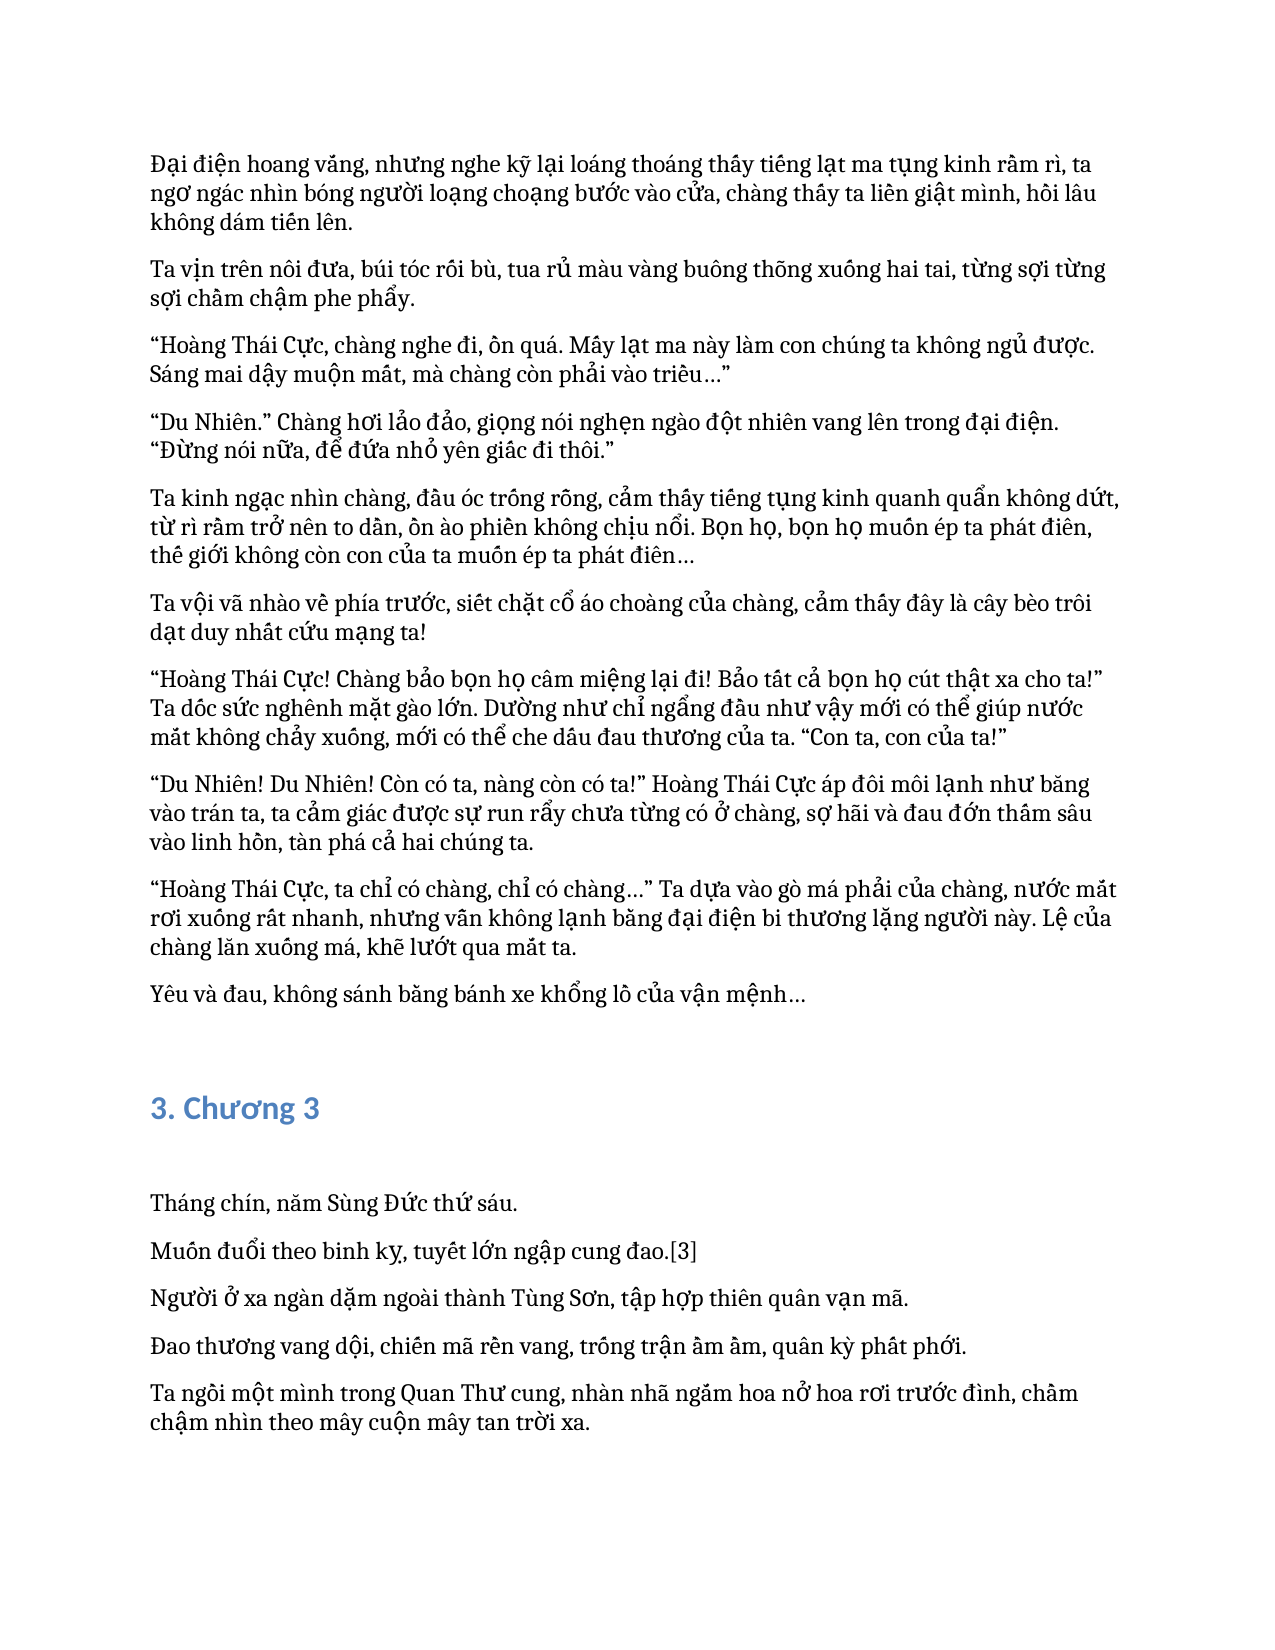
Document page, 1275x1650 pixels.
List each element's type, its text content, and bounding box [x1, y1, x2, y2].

text Đao thương vang dội, chiến mã rền vang, trống trận ầm ầm, quân kỳ phất phới. [150, 1332, 1125, 1360]
text “Hoàng Thái Cực, ta chỉ có chàng, chỉ có chàng…” Ta dựa vào gò má phải của chàng, nước mắt rơi xuống rất nhanh, nhưng vẫn không lạnh bằng đại điện bi thương lặng người này. Lệ của chàng lăn xuống má, khẽ lướt qua mắt ta. [150, 875, 1125, 961]
text Yêu và đau, không sánh bằng bánh xe khổng lồ của vận mệnh… [150, 980, 1125, 1066]
text Ta ngồi một mình trong Quan Thư cung, nhàn nhã ngắm hoa nở hoa rơi trước đình, chầm chậm nhìn theo mây cuộn mây tan trời xa. [150, 1379, 1125, 1437]
text Đại điện hoang vắng, nhưng nghe kỹ lại loáng thoáng thấy tiếng lạt ma tụng kinh rầm rì, ta ngơ ngác nhìn bóng người loạng choạng bước vào cửa, chàng thấy ta liền giật mình, hồi lâu không dám tiến lên. [150, 150, 1125, 236]
text Người ở xa ngàn dặm ngoài thành Tùng Sơn, tập hợp thiên quân vạn mã. [150, 1284, 1125, 1313]
subtitle 3. Chương 3 [150, 1087, 1125, 1128]
text “Hoàng Thái Cực, chàng nghe đi, ồn quá. Mấy lạt ma này làm con chúng ta không ngủ được. Sáng mai dậy muộn mất, mà chàng còn phải vào triều…” [150, 331, 1125, 389]
text Muốn đuổi theo binh kỵ, tuyết lớn ngập cung đao.[3] [150, 1237, 1125, 1265]
text Ta vịn trên nôi đưa, búi tóc rối bù, tua rủ màu vàng buông thõng xuống hai tai, từng sợi từng sợi chầm chậm phe phẩy. [150, 255, 1125, 312]
text “Du Nhiên! Du Nhiên! Còn có ta, nàng còn có ta!” Hoàng Thái Cực áp đôi môi lạnh như băng vào trán ta, ta cảm giác được sự run rẩy chưa từng có ở chàng, sợ hãi và đau đớn thấm sâu vào linh hồn, tàn phá cả hai chúng ta. [150, 770, 1125, 856]
text “Du Nhiên.” Chàng hơi lảo đảo, giọng nói nghẹn ngào đột nhiên vang lên trong đại điện. “Đừng nói nữa, để đứa nhỏ yên giấc đi thôi.” [150, 407, 1125, 465]
text “Hoàng Thái Cực! Chàng bảo bọn họ câm miệng lại đi! Bảo tất cả bọn họ cút thật xa cho ta!” Ta dốc sức nghênh mặt gào lớn. Dường như chỉ ngẩng đầu như vậy mới có thể giúp nước mắt không chảy xuống, mới có thể che dấu đau thương của ta. “Con ta, con của ta!” [150, 665, 1125, 751]
text Ta kinh ngạc nhìn chàng, đầu óc trống rỗng, cảm thấy tiếng tụng kinh quanh quẩn không dứt, từ rì rầm trở nên to dần, ồn ào phiền không chịu nổi. Bọn họ, bọn họ muốn ép ta phát điên, thế giới không còn con của ta muốn ép ta phát điên… [150, 484, 1125, 570]
text Tháng chín, năm Sùng Đức thứ sáu. [150, 1132, 1125, 1218]
text Ta vội vã nhào về phía trước, siết chặt cổ áo choàng của chàng, cảm thấy đây là cây bèo trôi dạt duy nhất cứu mạng ta! [150, 589, 1125, 646]
